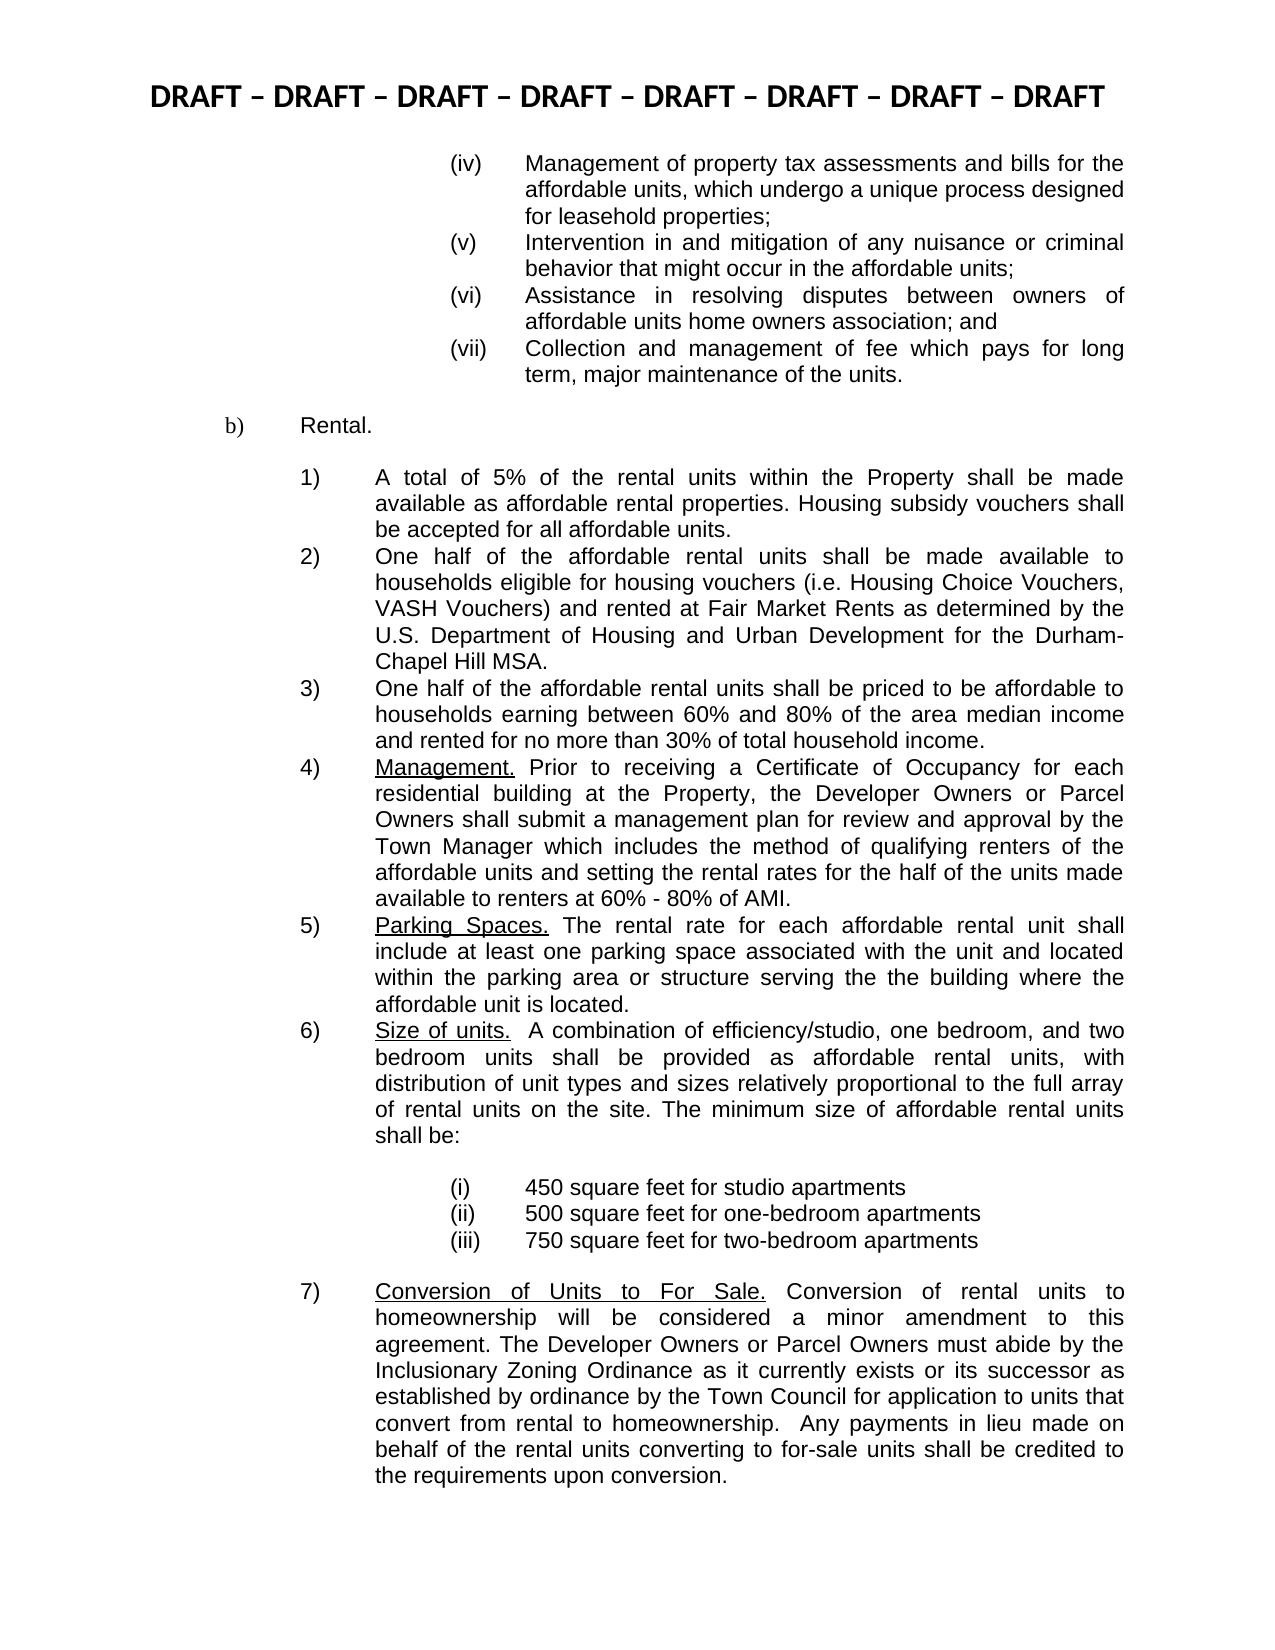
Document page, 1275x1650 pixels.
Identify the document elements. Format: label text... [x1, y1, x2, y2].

subtitle Management. Prior to receiving a Certificate of Occupancy for each residential building at the Property, the Developer Owners or Parcel Owners shall submit a management plan for review and approval by the Town Manager which includes the method of qualifying renters of the affordable units and setting the rental rates for the half of the units made available to renters at 60% - 80% of AMI. [300, 753, 1125, 912]
subtitle 450 square feet for studio apartments [450, 1174, 1125, 1200]
subtitle One half of the affordable rental units shall be priced to be affordable to households earning between 60% and 80% of the area median income and rented for no more than 30% of total household income. [300, 674, 1125, 753]
subtitle A total of 5% of the rental units within the Property shall be made available as affordable rental properties. Housing subsidy vouchers shall be accepted for all affordable units. [300, 464, 1125, 543]
subtitle Rental. [225, 412, 1125, 439]
subtitle Parking Spaces. The rental rate for each affordable rental unit shall include at least one parking space associated with the unit and located within the parking area or structure serving the the building where the affordable unit is located. [300, 912, 1125, 1017]
subtitle Conversion of Units to For Sale. Conversion of rental units to homeownership will be considered a minor amendment to this agreement. The Developer Owners or Parcel Owners must abide by the Inclusionary Zoning Ordinance as it currently exists or its successor as established by ordinance by the Town Council for application to units that convert from rental to homeownership. Any payments in lieu made on behalf of the rental units converting to for-sale units shall be credited to the requirements upon conversion. [300, 1278, 1125, 1489]
subtitle Size of units. A combination of efficiency/studio, one bedroom, and two bedroom units shall be provided as affordable rental units, with distribution of unit types and sizes relatively proportional to the full array of rental units on the site. The minimum size of affordable rental units shall be: [300, 1017, 1125, 1149]
subtitle 750 square feet for two-bedroom apartments [450, 1227, 1125, 1253]
subtitle Assistance in resolving disputes between owners of affordable units home owners association; and [450, 282, 1125, 334]
subtitle 500 square feet for one-bedroom apartments [450, 1200, 1125, 1227]
subtitle Collection and management of fee which pays for long term, major maintenance of the units. [450, 334, 1125, 387]
subtitle One half of the affordable rental units shall be made available to households eligible for housing vouchers (i.e. Housing Choice Vouchers, VASH Vouchers) and rented at Fair Market Rents as determined by the U.S. Department of Housing and Urban Development for the Durham-Chapel Hill MSA. [300, 543, 1125, 674]
subtitle Management of property tax assessments and bills for the affordable units, which undergo a unique process designed for leasehold properties; [450, 150, 1125, 229]
subtitle Intervention in and mitigation of any nuisance or criminal behavior that might occur in the affordable units; [450, 229, 1125, 282]
